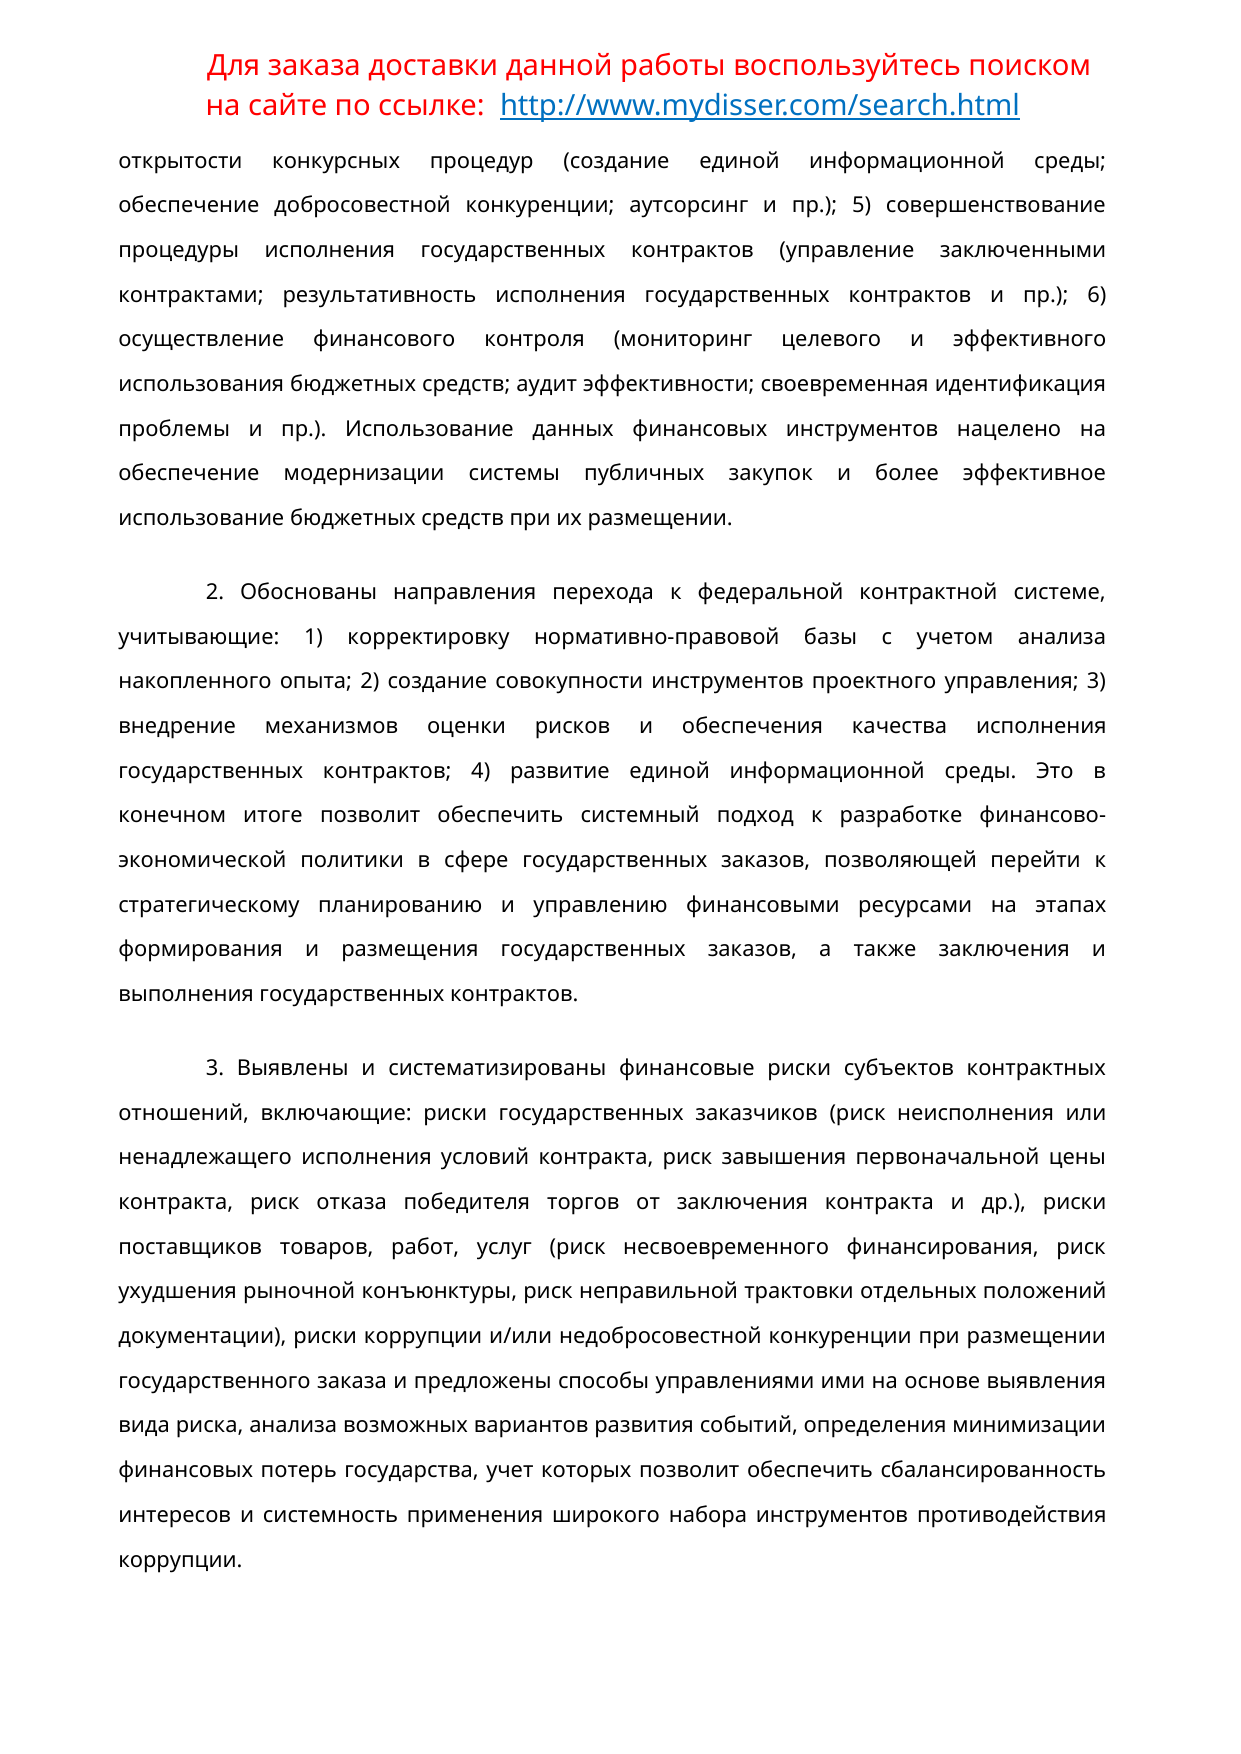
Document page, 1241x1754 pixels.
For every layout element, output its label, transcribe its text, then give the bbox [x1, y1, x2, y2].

text 3. Выявлены и систематизированы финансовые риски субъектов контрактных отношений, включающие: риски государственных заказчиков (риск неисполнения или ненадлежащего исполнения условий контракта, риск завышения первоначальной цены контракта, риск отказа победителя торгов от заключения контракта и др.), риски поставщиков товаров, работ, услуг (риск несвоевременного финансирования, риск ухудшения рыночной конъюнктуры, риск неправильной трактовки отдельных положений документации), риски коррупции и/или недобросовестной конкуренции при размещении государственного заказа и предложены способы управлениями ими на основе выявления вида риска, анализа возможных вариантов развития событий, определения минимизации финансовых потерь государства, учет которых позволит обеспечить сбалансированность интересов и системность применения широкого набора инструментов противодействия коррупции. [118, 1052, 1107, 1573]
text 2. Обоснованы направления перехода к федеральной контрактной системе, учитывающие: 1) корректировку нормативно-правовой базы с учетом анализа накопленного опыта; 2) создание совокупности инструментов проектного управления; 3) внедрение механизмов оценки рисков и обеспечения качества исполнения государственных контрактов; 4) развитие единой информационной среды. Это в конечном итоге позволит обеспечить системный подход к разработке финансово-экономической политики в сфере государственных заказов, позволяющей перейти к стратегическому планированию и управлению финансовыми ресурсами на этапах формирования и размещения государственных заказов, а также заключения и выполнения государственных контрактов. [118, 576, 1107, 1008]
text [118, 144, 1107, 532]
